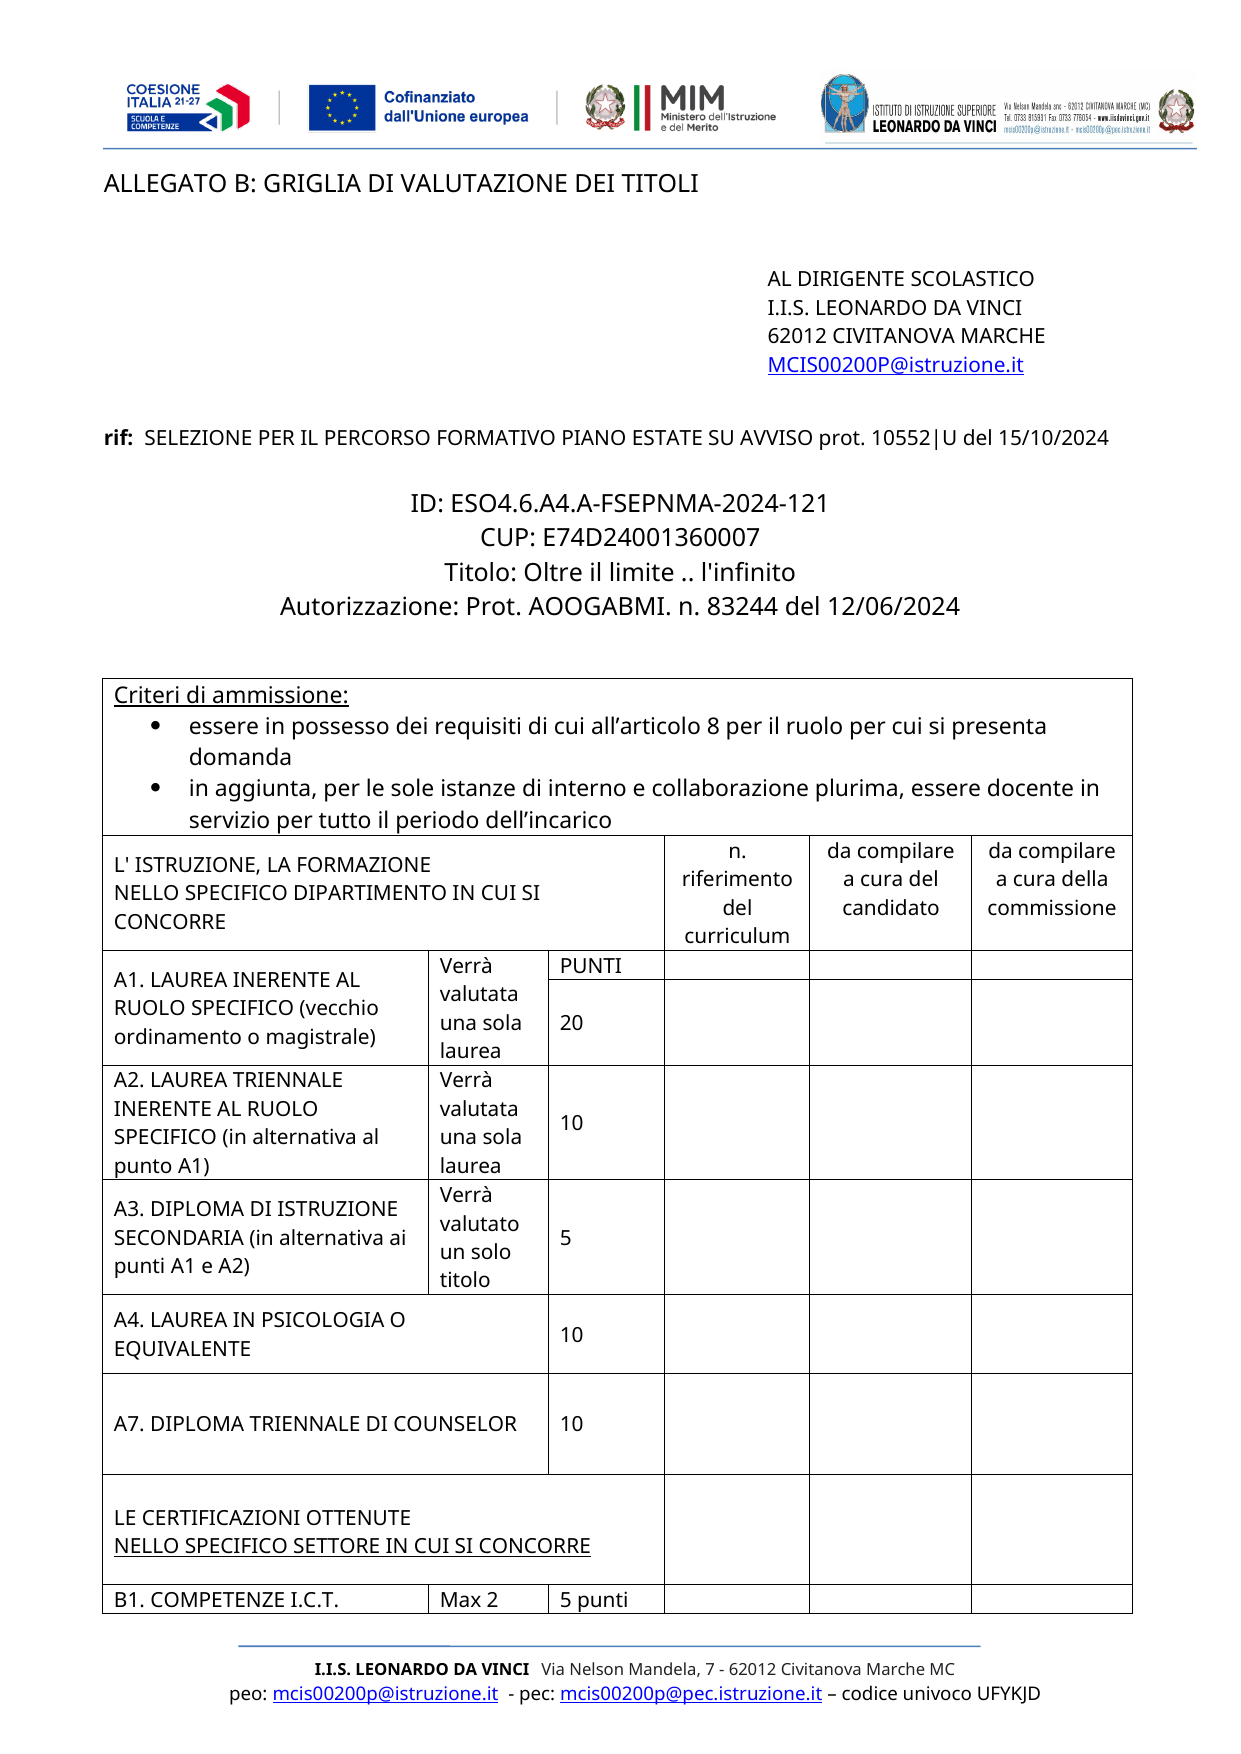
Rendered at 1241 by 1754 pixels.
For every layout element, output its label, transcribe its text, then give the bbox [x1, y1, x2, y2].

table_cell [972, 1066, 1132, 1179]
table_cell A4. LAUREA IN PSICOLOGIA O EQUIVALENTE [103, 1295, 548, 1373]
table_cell L' ISTRUZIONE, LA FORMAZIONE NELLO SPECIFICO DIPARTIMENTO IN CUI SI CONCORRE [103, 836, 664, 950]
table_cell 10 [549, 1066, 664, 1179]
table_cell A7. DIPLOMA TRIENNALE DI COUNSELOR [103, 1374, 548, 1473]
table_cell A1. LAUREA INERENTE AL RUOLO SPECIFICO (vecchio ordinamento o magistrale) [103, 951, 428, 1064]
picture [118, 74, 782, 138]
text 62012 CIVITANOVA MARCHE [767, 321, 1166, 350]
table_cell [810, 1180, 971, 1294]
table_cell LE CERTIFICAZIONI OTTENUTE NELLO SPECIFICO SETTORE IN CUI SI CONCORRE [103, 1475, 664, 1584]
table_cell [972, 1585, 1132, 1613]
picture [818, 68, 1197, 147]
table_cell [810, 1475, 971, 1584]
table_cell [103, 1585, 428, 1613]
table_cell [810, 1374, 971, 1473]
table_cell A3. DIPLOMA DI ISTRUZIONE SECONDARIA (in alternativa ai punti A1 e A2) [103, 1180, 428, 1294]
text Titolo: Oltre il limite .. l'infinito [103, 554, 1137, 588]
table_cell [972, 1475, 1132, 1584]
text ALLEGATO B: GRIGLIA DI VALUTAZIONE DEI TITOLI [103, 126, 1166, 199]
table_cell [665, 1475, 809, 1584]
table_cell [810, 980, 971, 1064]
table_cell PUNTI [549, 951, 664, 979]
table_cell [972, 1180, 1132, 1294]
table_cell [665, 1295, 809, 1373]
table_cell [972, 980, 1132, 1064]
table_cell [665, 1066, 809, 1179]
text rif: SELEZIONE PER IL PERCORSO FORMATIVO PIANO ESTATE SU AVVISO prot. 10552|U del 15/10/2024 [103, 423, 1166, 452]
table_cell [972, 1374, 1132, 1473]
table_cell [665, 1585, 809, 1613]
table_cell [810, 1066, 971, 1179]
table_cell 10 [549, 1295, 664, 1373]
table_cell 5 punti cad [549, 1585, 664, 1613]
table_cell [810, 1295, 971, 1373]
text ID: ESO4.6.A4.A-FSEPNMA-2024-121 [103, 486, 1137, 520]
table_cell [810, 1585, 971, 1613]
table_cell da compilare a cura del candidato [810, 836, 971, 950]
table_cell [665, 1374, 809, 1473]
table_cell Verrà valutata una sola laurea [429, 951, 548, 1064]
table_cell [972, 951, 1132, 979]
table_cell [810, 951, 971, 979]
table_cell 10 [549, 1374, 664, 1473]
table_cell A2. LAUREA TRIENNALE INERENTE AL RUOLO SPECIFICO (in alternativa al punto A1) [103, 1066, 428, 1179]
table_cell 20 [549, 980, 664, 1064]
table_cell n. riferimento del curriculum [665, 836, 809, 950]
table_cell [665, 1180, 809, 1294]
table_cell Verrà valutata una sola laurea [429, 1066, 548, 1179]
table_cell Verrà valutato un solo titolo [429, 1180, 548, 1294]
table_cell Max 2 cert. [429, 1585, 548, 1613]
text CUP: E74D24001360007 [103, 520, 1137, 554]
table_cell da compilare a cura della commissione [972, 836, 1132, 950]
table_header Criteri di ammissione: essere in possesso dei requisiti di cui all’articolo 8 per il ruolo per cui si presenta domanda in aggiunta, per le sole istanze di interno e collaborazione plurima, essere docente in servizio per tutto il periodo dell’incarico [103, 679, 1132, 835]
text I.I.S. LEONARDO DA VINCI [767, 293, 1166, 321]
text AL DIRIGENTE SCOLASTICO [767, 264, 1166, 293]
table_cell 5 [549, 1180, 664, 1294]
table_cell [665, 951, 809, 979]
table_cell [665, 980, 809, 1064]
text MCIS00200P@istruzione.it [767, 350, 1166, 378]
table_cell [972, 1295, 1132, 1373]
text Autorizzazione: Prot. AOOGABMI. n. 83244 del 12/06/2024 [103, 588, 1137, 622]
